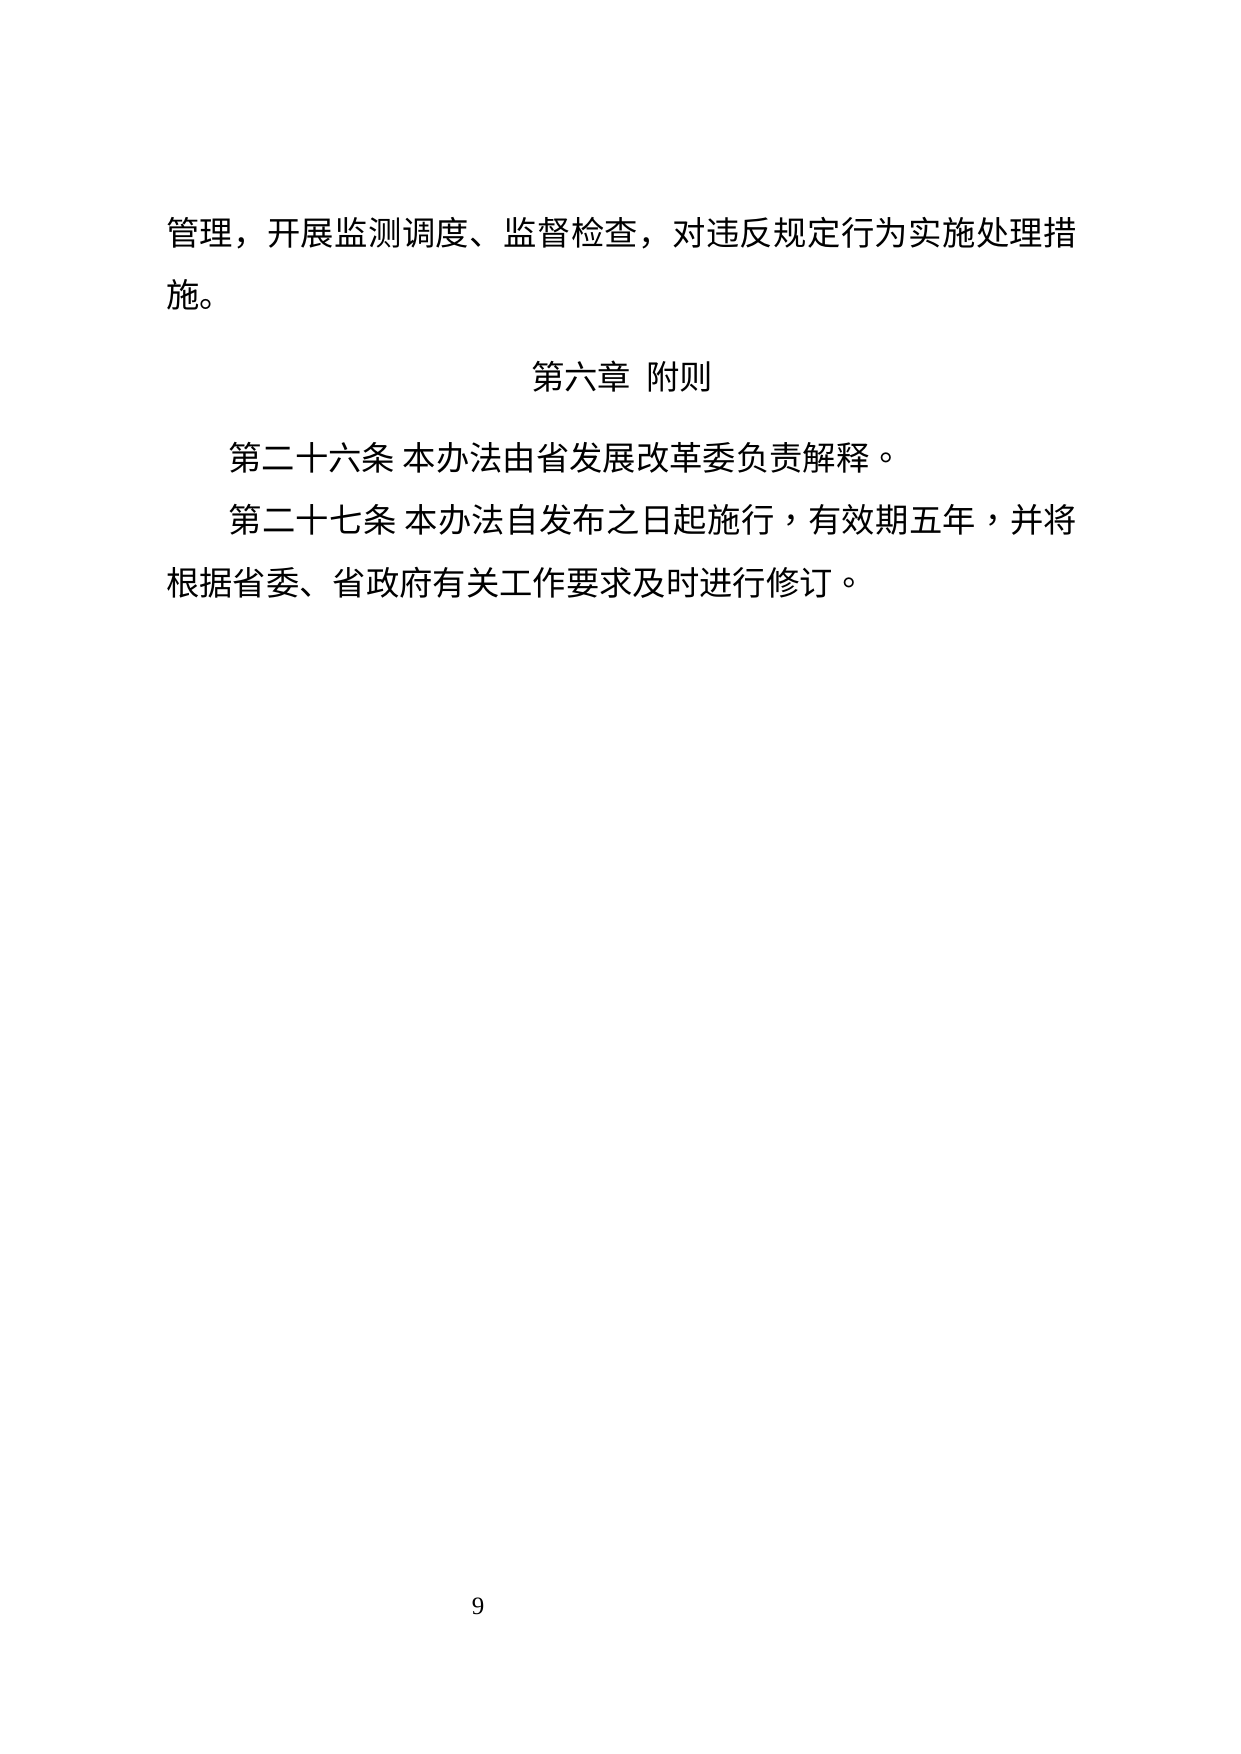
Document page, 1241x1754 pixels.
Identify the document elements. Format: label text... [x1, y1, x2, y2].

text 第六章 附则 [166, 339, 1077, 402]
text 第二十七条 本办法自发布之日起施行，有效期五年，并将根据省委、省政府有关工作要求及时进行修订。 [166, 483, 1077, 608]
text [166, 195, 1077, 320]
text 第二十六条 本办法由省发展改革委负责解释。 [166, 420, 1077, 483]
